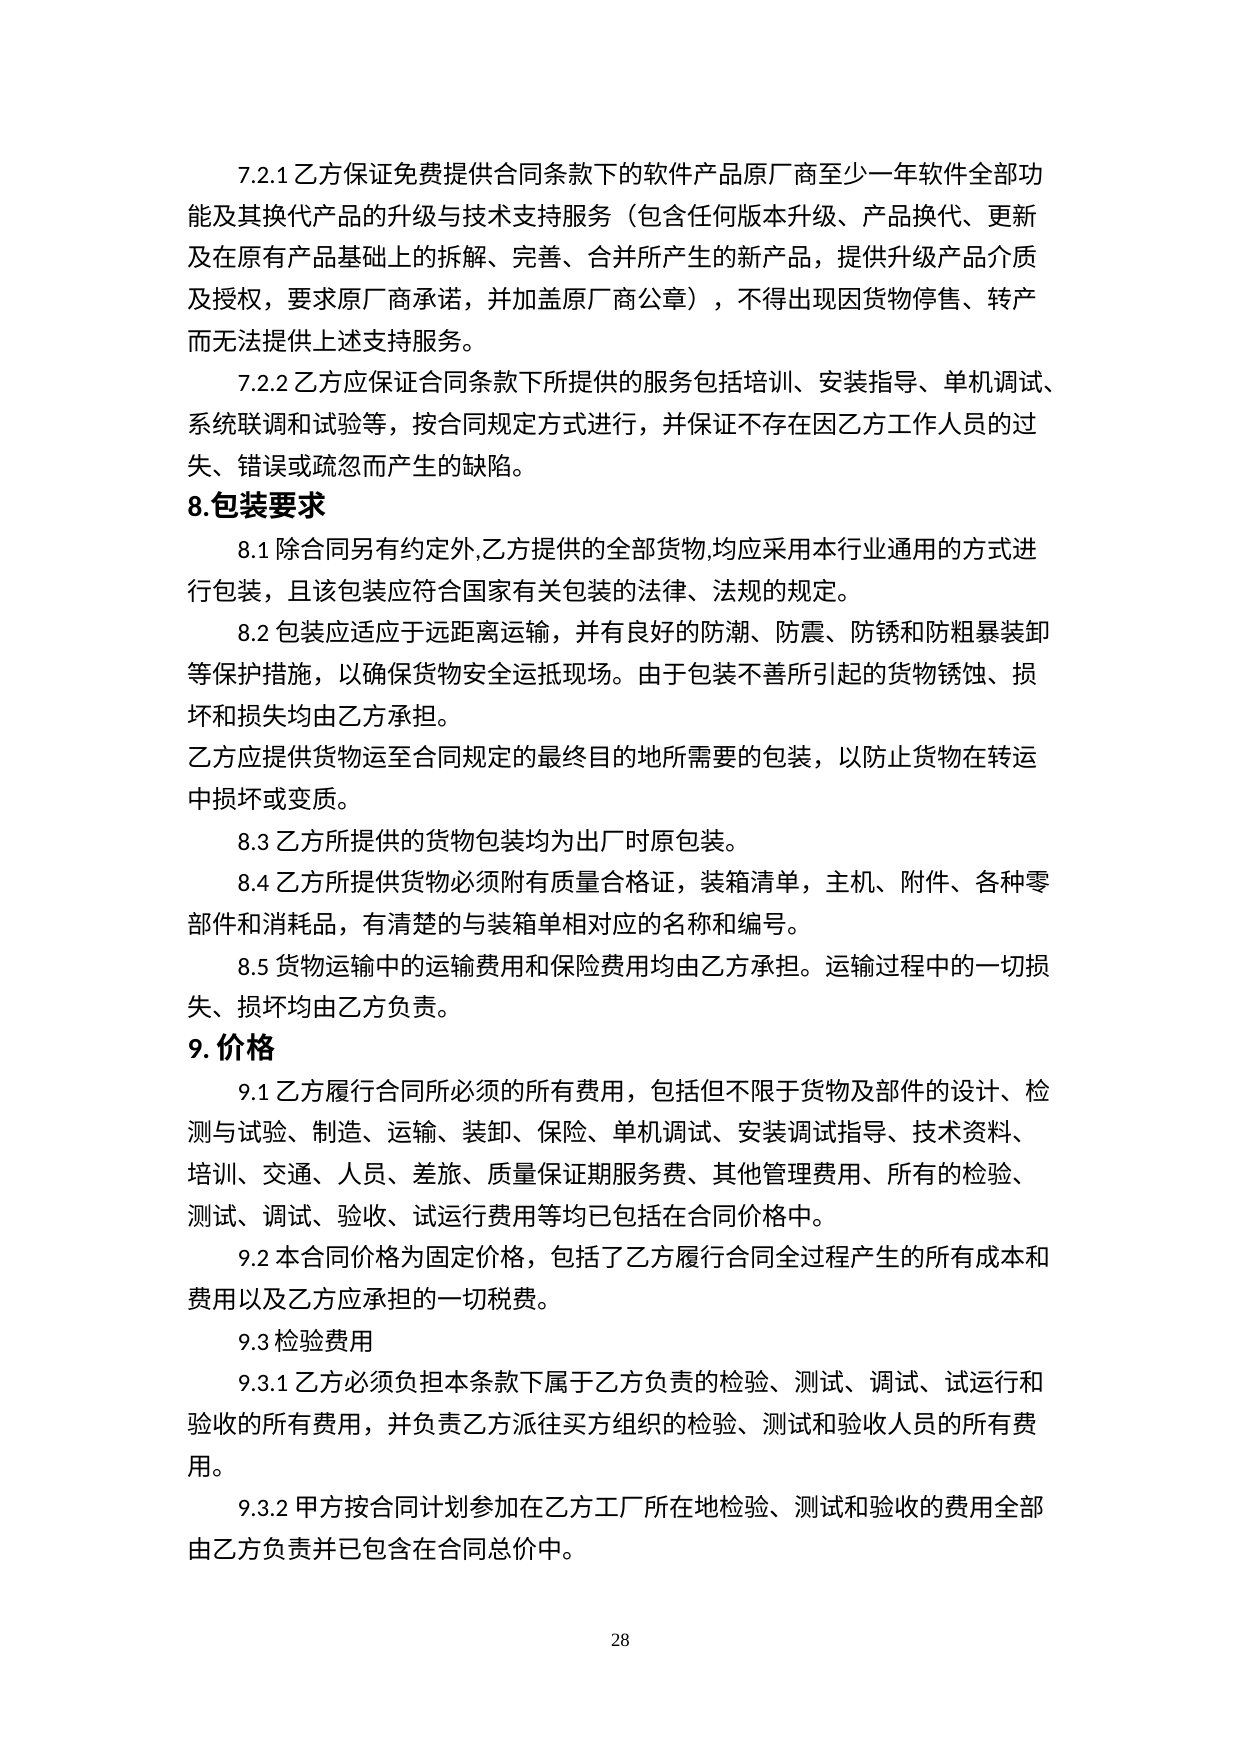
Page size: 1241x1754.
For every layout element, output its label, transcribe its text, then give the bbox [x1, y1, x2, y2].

text 8.1 除合同另有约定外,乙方提供的全部货物,均应采用本行业通用的方式进行包装，且该包装应符合国家有关包装的法律、法规的规定。 [187, 525, 1053, 608]
text 9.3.1 乙方必须负担本条款下属于乙方负责的检验、测试、调试、试运行和验收的所有费用，并负责乙方派往买方组织的检验、测试和验收人员的所有费用。 [187, 1358, 1053, 1483]
text 9.3.2 甲方按合同计划参加在乙方工厂所在地检验、测试和验收的费用全部由乙方负责并已包含在合同总价中。 [187, 1483, 1053, 1567]
text 8.3 乙方所提供的货物包装均为出厂时原包装。 [187, 817, 1053, 858]
text 8.包装要求 [187, 483, 1053, 525]
text 9.2 本合同价格为固定价格，包括了乙方履行合同全过程产生的所有成本和费用以及乙方应承担的一切税费。 [187, 1233, 1053, 1317]
text 9.1 乙方履行合同所必须的所有费用，包括但不限于货物及部件的设计、检测与试验、制造、运输、装卸、保险、单机调试、安装调试指导、技术资料、培训、交通、人员、差旅、质量保证期服务费、其他管理费用、所有的检验、测试、调试、验收、试运行费用等均已包括在合同价格中。 [187, 1067, 1053, 1233]
text 乙方应提供货物运至合同规定的最终目的地所需要的包装，以防止货物在转运中损坏或变质。 [187, 733, 1053, 817]
text 8.5 货物运输中的运输费用和保险费用均由乙方承担。运输过程中的一切损失、损坏均由乙方负责。 [187, 942, 1053, 1025]
text 7.2.2乙方应保证合同条款下所提供的服务包括培训、安装指导、单机调试、系统联调和试验等，按合同规定方式进行，并保证不存在因乙方工作人员的过失、错误或疏忽而产生的缺陷。 [187, 358, 1053, 483]
text 7.2.1乙方保证免费提供合同条款下的软件产品原厂商至少一年软件全部功能及其换代产品的升级与技术支持服务（包含任何版本升级、产品换代、更新及在原有产品基础上的拆解、完善、合并所产生的新产品，提供升级产品介质及授权，要求原厂商承诺，并加盖原厂商公章），不得出现因货物停售、转产而无法提供上述支持服务。 [187, 150, 1053, 358]
text 8.4 乙方所提供货物必须附有质量合格证，装箱清单，主机、附件、各种零部件和消耗品，有清楚的与装箱单相对应的名称和编号。 [187, 858, 1053, 942]
text 8.2 包装应适应于远距离运输，并有良好的防潮、防震、防锈和防粗暴装卸等保护措施，以确保货物安全运抵现场。由于包装不善所引起的货物锈蚀、损坏和损失均由乙方承担。 [187, 608, 1053, 733]
text 9.3检验费用 [187, 1317, 1053, 1358]
text 9. 价格 [187, 1025, 1053, 1067]
